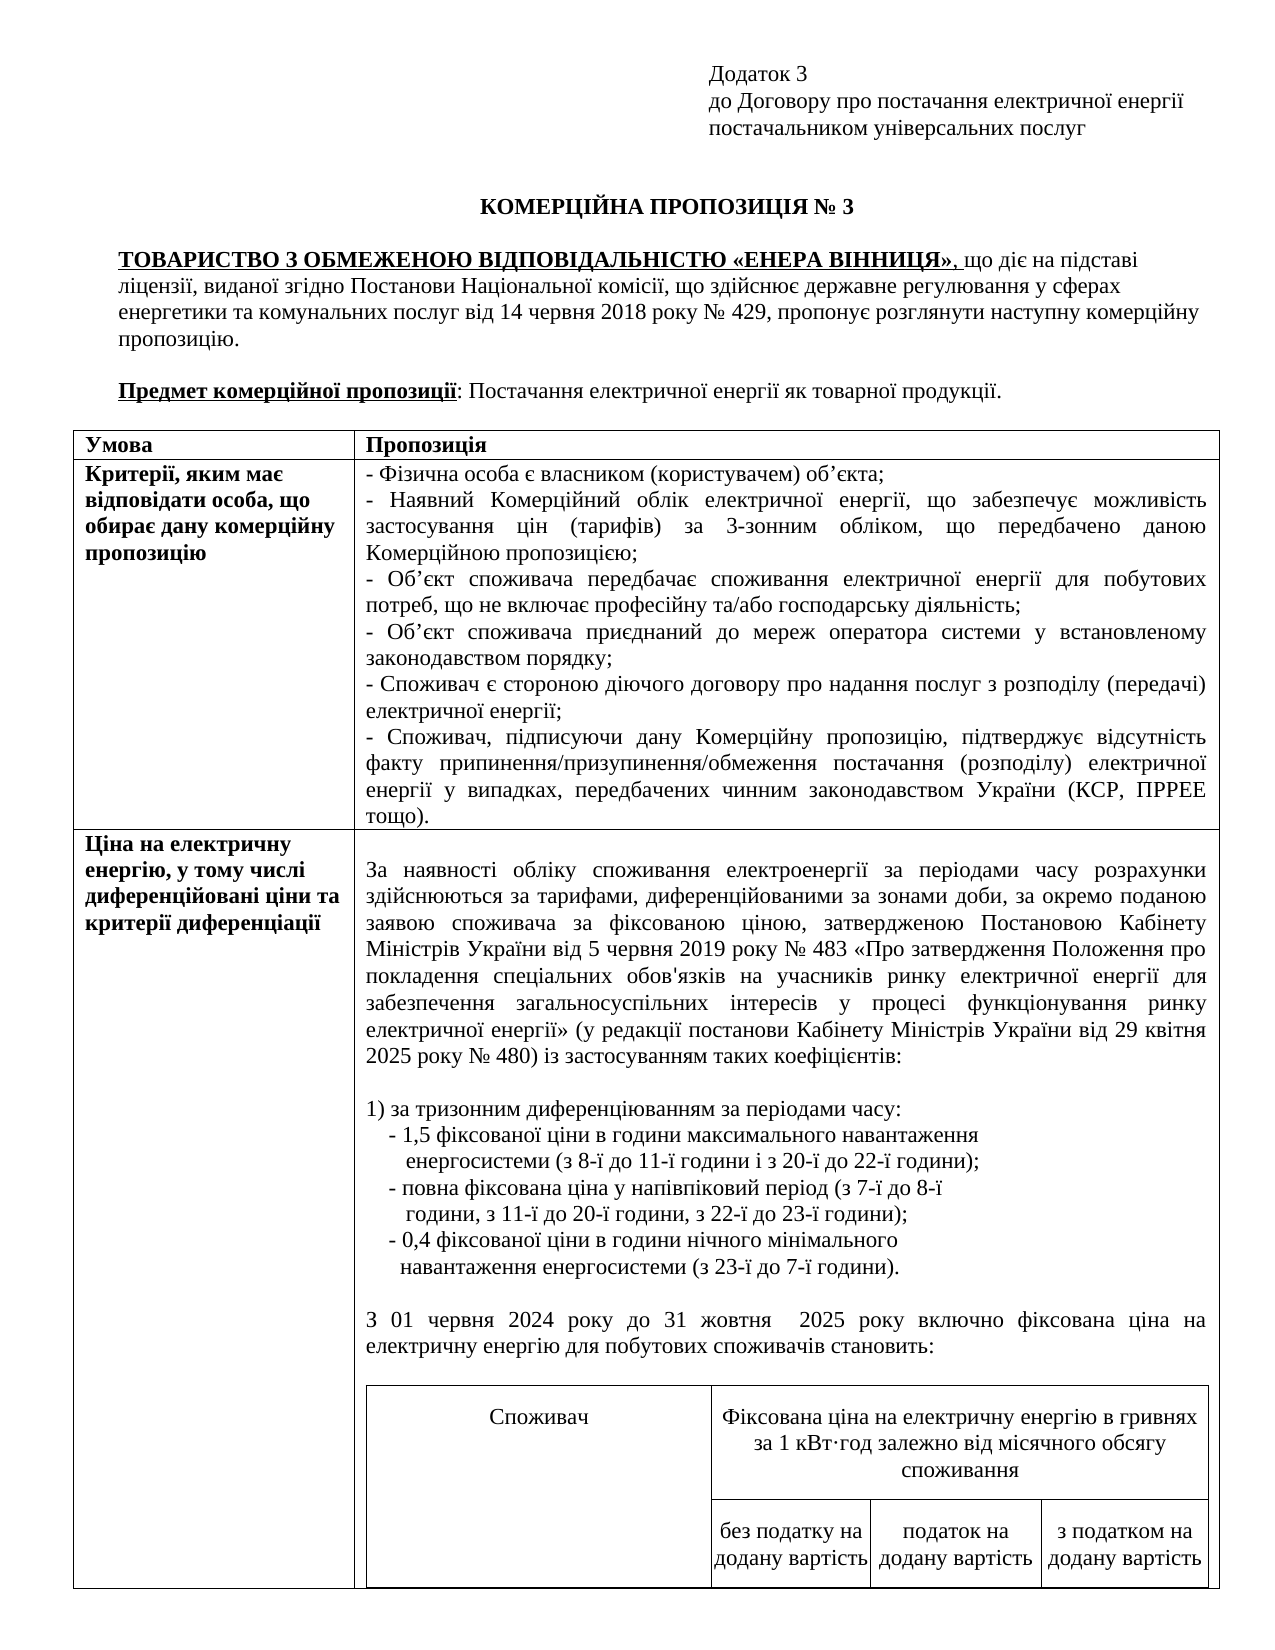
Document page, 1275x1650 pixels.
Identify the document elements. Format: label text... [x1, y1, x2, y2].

text до Договору про постачання електричної енергії постачальником універсальних послуг [709, 87, 1216, 140]
text Додаток 3 [709, 60, 1216, 86]
table_header Пропозиція [355, 431, 1219, 458]
table_header Умова [74, 431, 354, 458]
text КОМЕРЦІЙНА ПРОПОЗИЦІЯ № 3 [118, 193, 1216, 219]
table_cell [74, 830, 354, 1588]
text Предмет комерційної пропозиції: Постачання електричної енергії як товарної продукції. [118, 377, 1216, 404]
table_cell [355, 830, 1219, 1588]
table_cell Критерії, яким має відповідати особа, що обирає дану комерційну пропозицію [74, 460, 354, 828]
text ТОВАРИСТВО З ОБМЕЖЕНОЮ ВІДПОВІДАЛЬНІСТЮ «ЕНЕРА ВІННИЦЯ», що діє на підставі ліцензії, виданої згідно Постанови Національної комісії, що здійснює державне регулювання у сферах енергетики та комунальних послуг від 14 червня 2018 року № 429, пропонує розглянути наступну комерційну пропозицію. [118, 246, 1216, 351]
table_cell - Фізична особа є власником (користувачем) об’єкта; - Наявний Комерційний облік електричної енергії, що забезпечує можливість застосування цін (тарифів) за 3-зонним обліком, що передбачено даною Комерційною пропозицією; - Об’єкт споживача передбачає споживання електричної енергії для побутових потреб, що не включає професійну та/або господарську діяльність; - Об’єкт споживача приєднаний до мереж оператора системи у встановленому законодавством порядку; - Споживач є стороною діючого договору про надання послуг з розподілу (передачі) електричної енергії; - Споживач, підписуючи дану Комерційну пропозицію, підтверджує відсутність факту припинення/призупинення/обмеження постачання (розподілу) електричної енергії у випадках, передбачених чинним законодавством України (КСР, ПРРЕЕ тощо). [355, 460, 1219, 828]
